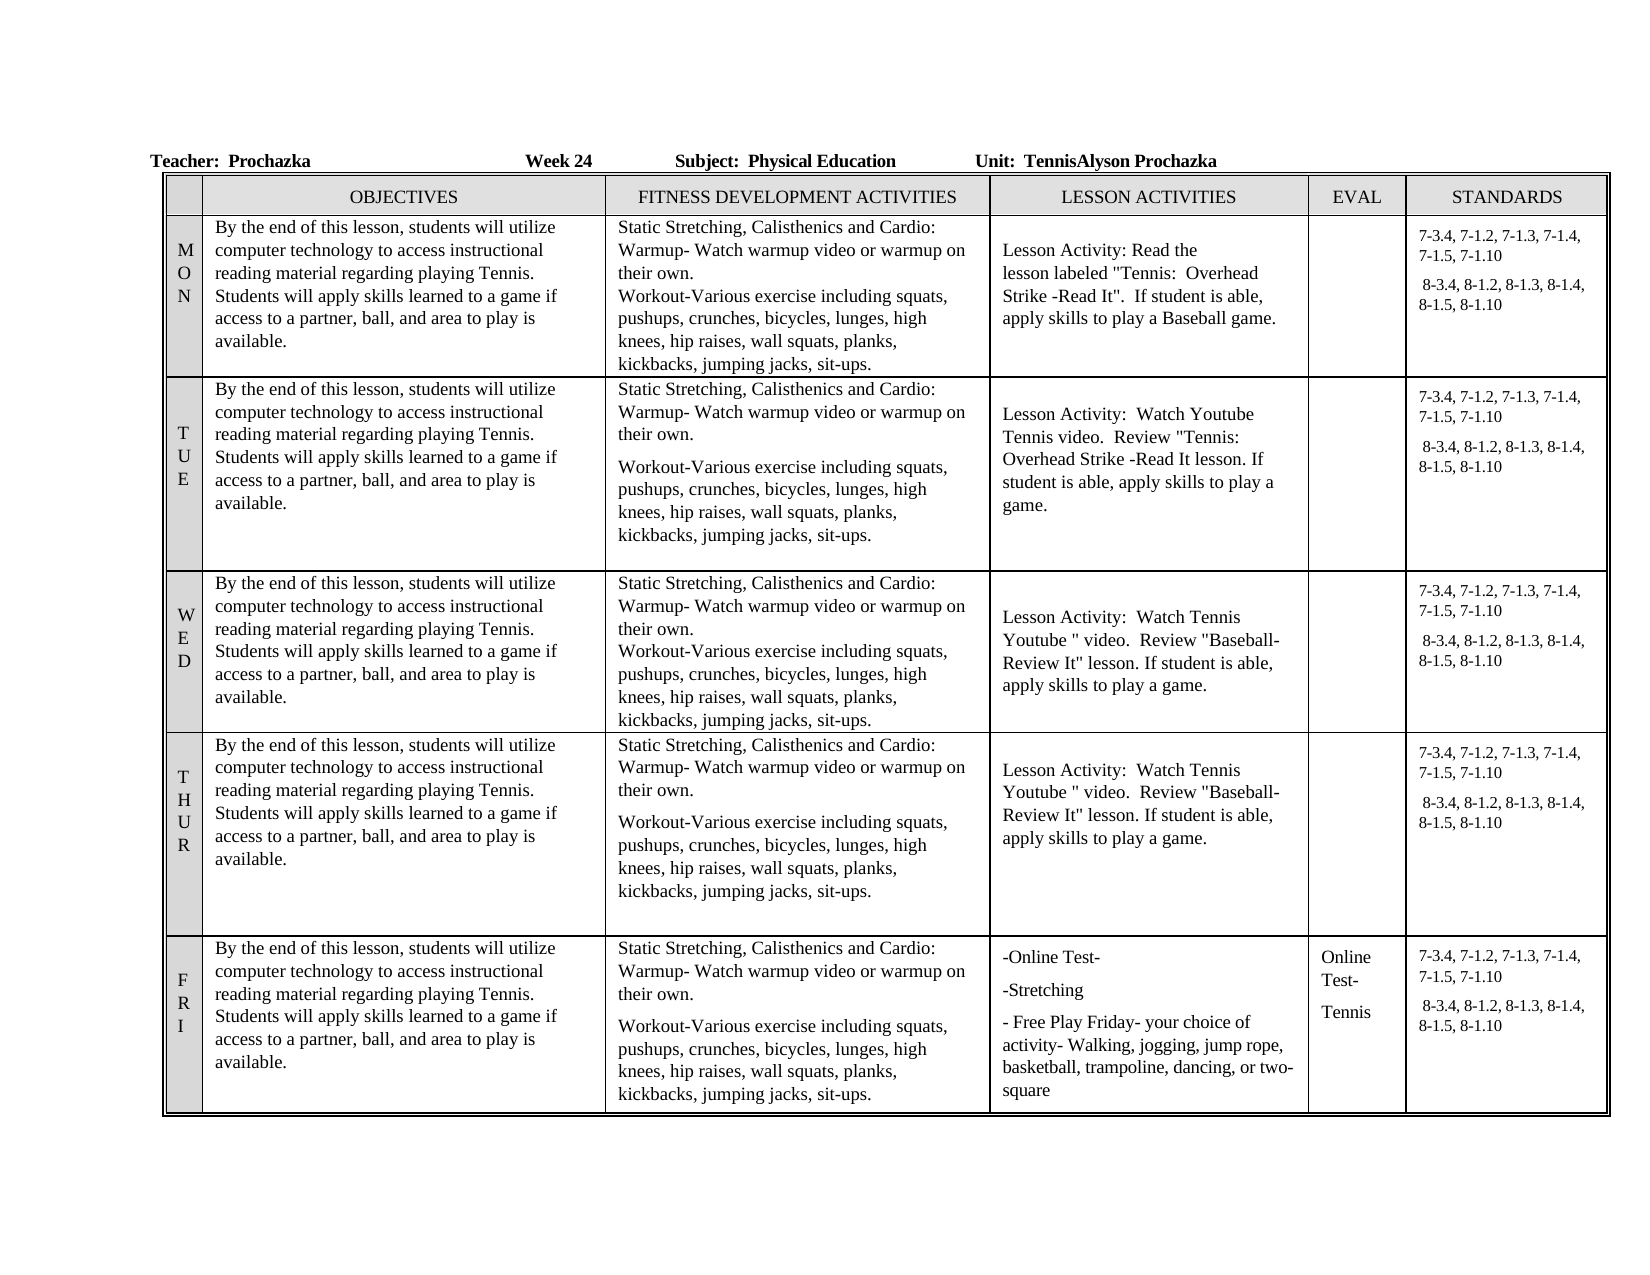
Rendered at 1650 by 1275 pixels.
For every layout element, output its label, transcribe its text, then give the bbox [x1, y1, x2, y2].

table_header LESSON ACTIVITIES [991, 176, 1308, 214]
table_cell Static Stretching, Calisthenics and Cardio: Warmup- Watch warmup video or warmup on their own. Workout-Various exercise including squats, pushups, crunches, bicycles, lunges, high knees, hip raises, wall squats, planks, kickbacks, jumping jacks, sit-ups. [606, 937, 989, 1112]
table_cell Lesson Activity: Watch Tennis Youtube " video. Review "Baseball- Review It" lesson. If student is able, apply skills to play a game. [991, 733, 1308, 935]
table_cell -Online Test- -Stretching - Free Play Friday- your choice of activity- Walking, jogging, jump rope, basketball, trampoline, dancing, or two-square [991, 937, 1308, 1112]
table_cell [1309, 733, 1405, 935]
table_cell MON [167, 216, 202, 376]
table_cell By the end of this lesson, students will utilize computer technology to access instructional reading material regarding playing Tennis. Students will apply skills learned to a game if access to a partner, ball, and area to play is available. [203, 733, 605, 935]
table_cell Lesson Activity: Watch Tennis Youtube " video. Review "Baseball- Review It" lesson. If student is able, apply skills to play a game. [991, 572, 1308, 732]
text Teacher: Prochazka Week 24 Subject: Physical Education Unit: Tennis [150, 150, 1500, 172]
table_cell F R I [167, 937, 202, 1112]
table_cell TUE [167, 378, 202, 570]
table_cell 7-3.4, 7-1.2, 7-1.3, 7-1.4, 7-1.5, 7-1.10 8-3.4, 8-1.2, 8-1.3, 8-1.4, 8-1.5, 8-1.10 [1407, 733, 1606, 935]
table_cell Static Stretching, Calisthenics and Cardio: Warmup- Watch warmup video or warmup on their own. Workout-Various exercise including squats, pushups, crunches, bicycles, lunges, high knees, hip raises, wall squats, planks, kickbacks, jumping jacks, sit-ups. [606, 216, 989, 376]
table_header FITNESS DEVELOPMENT ACTIVITIES [606, 176, 989, 214]
table_cell Lesson Activity: Watch Youtube Tennis video. Review "Tennis: Overhead Strike -Read It lesson. If student is able, apply skills to play a game. [991, 378, 1308, 570]
table_cell 7-3.4, 7-1.2, 7-1.3, 7-1.4, 7-1.5, 7-1.10 8-3.4, 8-1.2, 8-1.3, 8-1.4, 8-1.5, 8-1.10 [1407, 937, 1606, 1112]
table_cell Online Test- Tennis [1309, 937, 1405, 1112]
table_cell Static Stretching, Calisthenics and Cardio: Warmup- Watch warmup video or warmup on their own. Workout-Various exercise including squats, pushups, crunches, bicycles, lunges, high knees, hip raises, wall squats, planks, kickbacks, jumping jacks, sit-ups. [606, 378, 989, 570]
table_cell WED [167, 572, 202, 732]
table_header [167, 176, 202, 214]
table_cell Lesson Activity: Read the lesson labeled "Tennis: Overhead Strike -Read It". If student is able, apply skills to play a Baseball game. [991, 216, 1308, 376]
table_header STANDARDS [1407, 176, 1606, 214]
table_cell Static Stretching, Calisthenics and Cardio: Warmup- Watch warmup video or warmup on their own. Workout-Various exercise including squats, pushups, crunches, bicycles, lunges, high knees, hip raises, wall squats, planks, kickbacks, jumping jacks, sit-ups. [606, 733, 989, 935]
table_cell By the end of this lesson, students will utilize computer technology to access instructional reading material regarding playing Tennis. Students will apply skills learned to a game if access to a partner, ball, and area to play is available. [203, 572, 605, 732]
table_header OBJECTIVES [203, 176, 605, 214]
table_cell Static Stretching, Calisthenics and Cardio: Warmup- Watch warmup video or warmup on their own. Workout-Various exercise including squats, pushups, crunches, bicycles, lunges, high knees, hip raises, wall squats, planks, kickbacks, jumping jacks, sit-ups. [606, 572, 989, 732]
table_header EVAL [1309, 176, 1405, 214]
table_cell THUR [167, 733, 202, 935]
table_cell 7-3.4, 7-1.2, 7-1.3, 7-1.4, 7-1.5, 7-1.10 8-3.4, 8-1.2, 8-1.3, 8-1.4, 8-1.5, 8-1.10 [1407, 378, 1606, 570]
table_cell By the end of this lesson, students will utilize computer technology to access instructional reading material regarding playing Tennis. Students will apply skills learned to a game if access to a partner, ball, and area to play is available. [203, 937, 605, 1112]
table_cell By the end of this lesson, students will utilize computer technology to access instructional reading material regarding playing Tennis. Students will apply skills learned to a game if access to a partner, ball, and area to play is available. [203, 378, 605, 570]
table_cell By the end of this lesson, students will utilize computer technology to access instructional reading material regarding playing Tennis. Students will apply skills learned to a game if access to a partner, ball, and area to play is available. [203, 216, 605, 376]
table_cell [1309, 216, 1405, 376]
table_cell [1309, 572, 1405, 732]
table_cell 7-3.4, 7-1.2, 7-1.3, 7-1.4, 7-1.5, 7-1.10 8-3.4, 8-1.2, 8-1.3, 8-1.4, 8-1.5, 8-1.10 [1407, 216, 1606, 376]
table_cell 7-3.4, 7-1.2, 7-1.3, 7-1.4, 7-1.5, 7-1.10 8-3.4, 8-1.2, 8-1.3, 8-1.4, 8-1.5, 8-1.10 [1407, 572, 1606, 732]
table_cell [1309, 378, 1405, 570]
